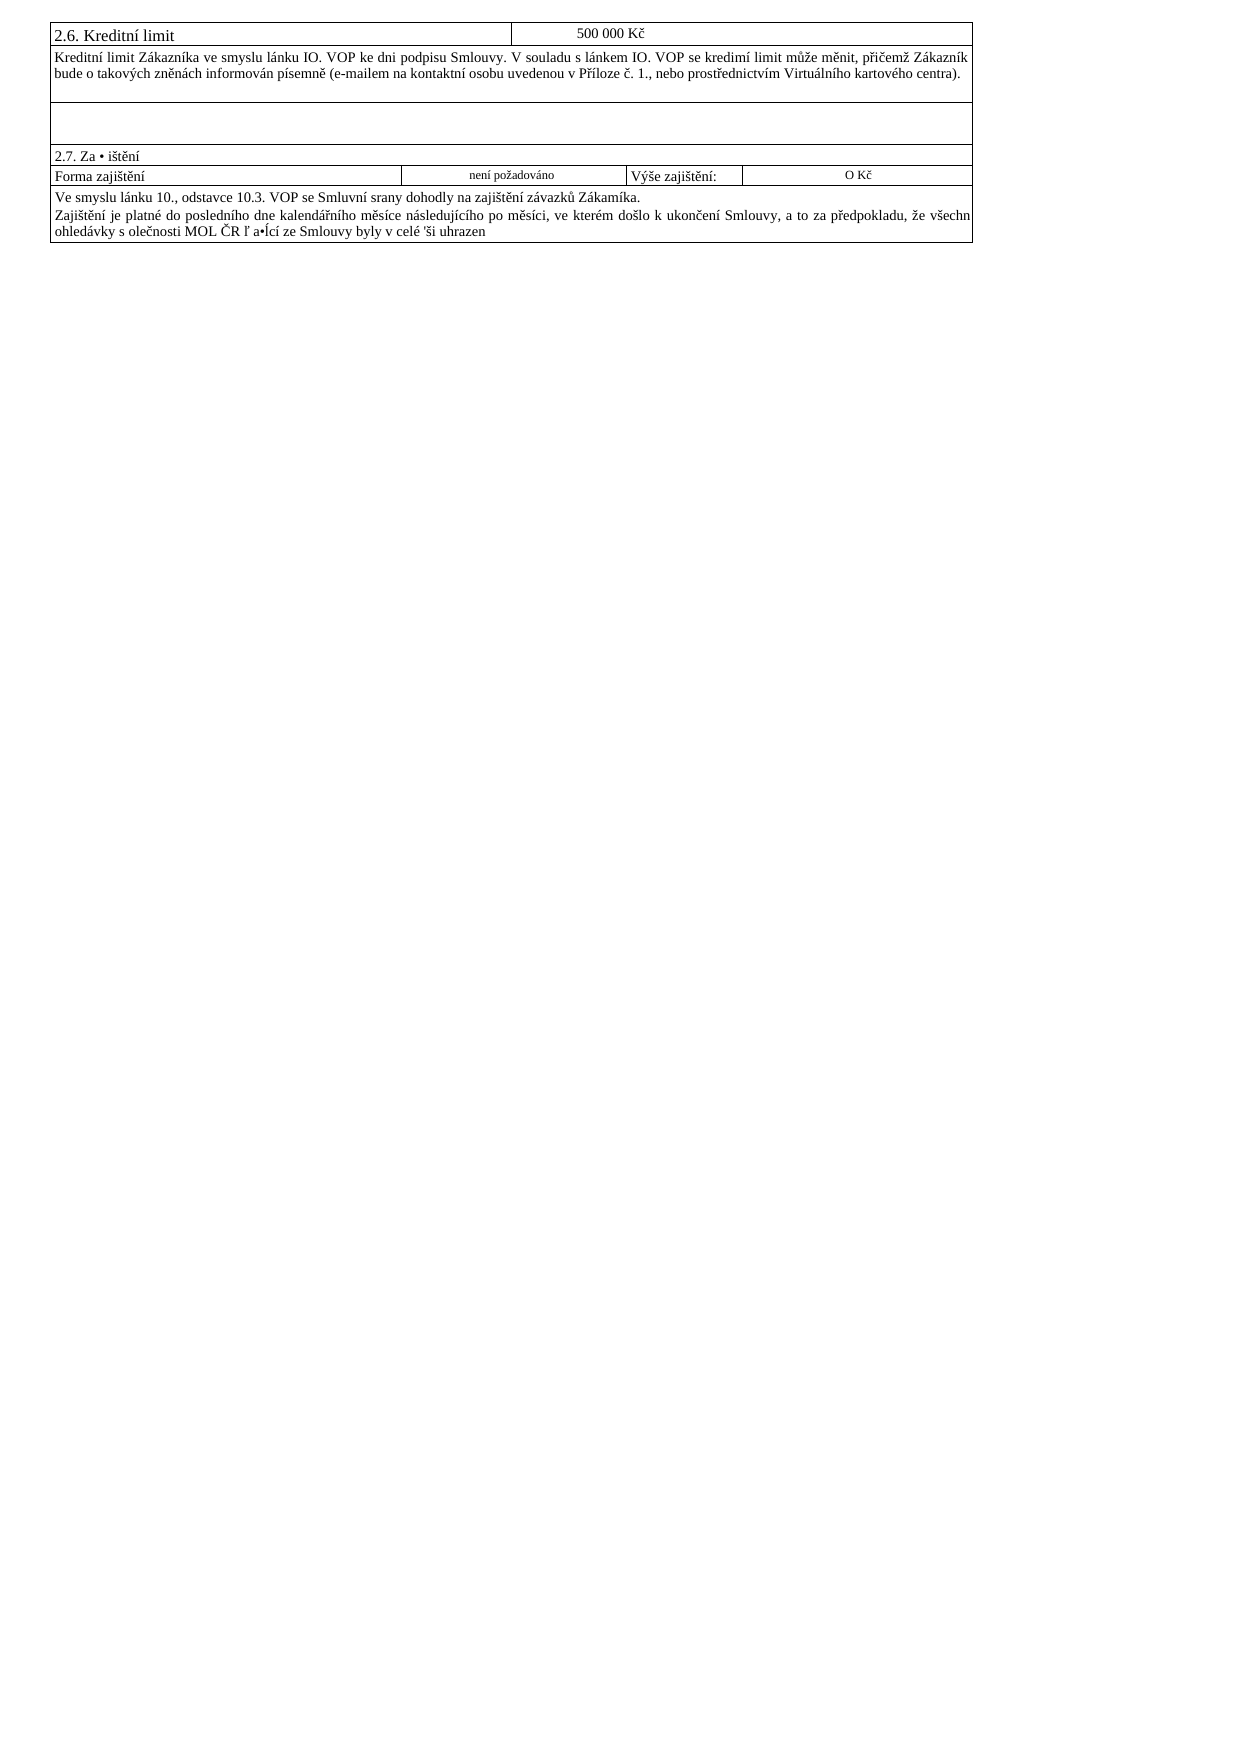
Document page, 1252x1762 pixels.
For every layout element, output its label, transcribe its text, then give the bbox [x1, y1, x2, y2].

table_cell Ve smyslu lánku 10., odstavce 10.3. VOP se Smluvní srany dohodly na zajištění závazků Zákamíka. Zajištění je platné do posledního dne kalendářního měsíce následujícího po měsíci, ve kterém došlo k ukončení Smlouvy, a to za předpokladu, že všechn ohledávky s olečnosti MOL ČR ľ a•ĺcí ze Smlouvy byly v celé 'ši uhrazen [51, 186, 972, 242]
table_cell Výše zajištění: [627, 166, 742, 185]
table_cell [51, 103, 972, 144]
table_cell není požadováno [402, 166, 626, 185]
table_cell 2.6. Kreditní limit [51, 23, 511, 45]
table_cell Kreditní limit Zákazníka ve smyslu lánku IO. VOP ke dni podpisu Smlouvy. V souladu s lánkem IO. VOP se kredimí limit může měnit, přičemž Zákazník bude o takových zněnách informován písemně (e-mailem na kontaktní osobu uvedenou v Příloze č. 1., nebo prostřednictvím Virtuálního kartového centra). [51, 46, 972, 102]
table_cell O Kč [743, 166, 972, 185]
table_cell Forma zajištění [51, 166, 401, 185]
table_cell 2.7. Za • ištění [51, 145, 972, 165]
table_cell 500 000 Kč [512, 23, 972, 45]
